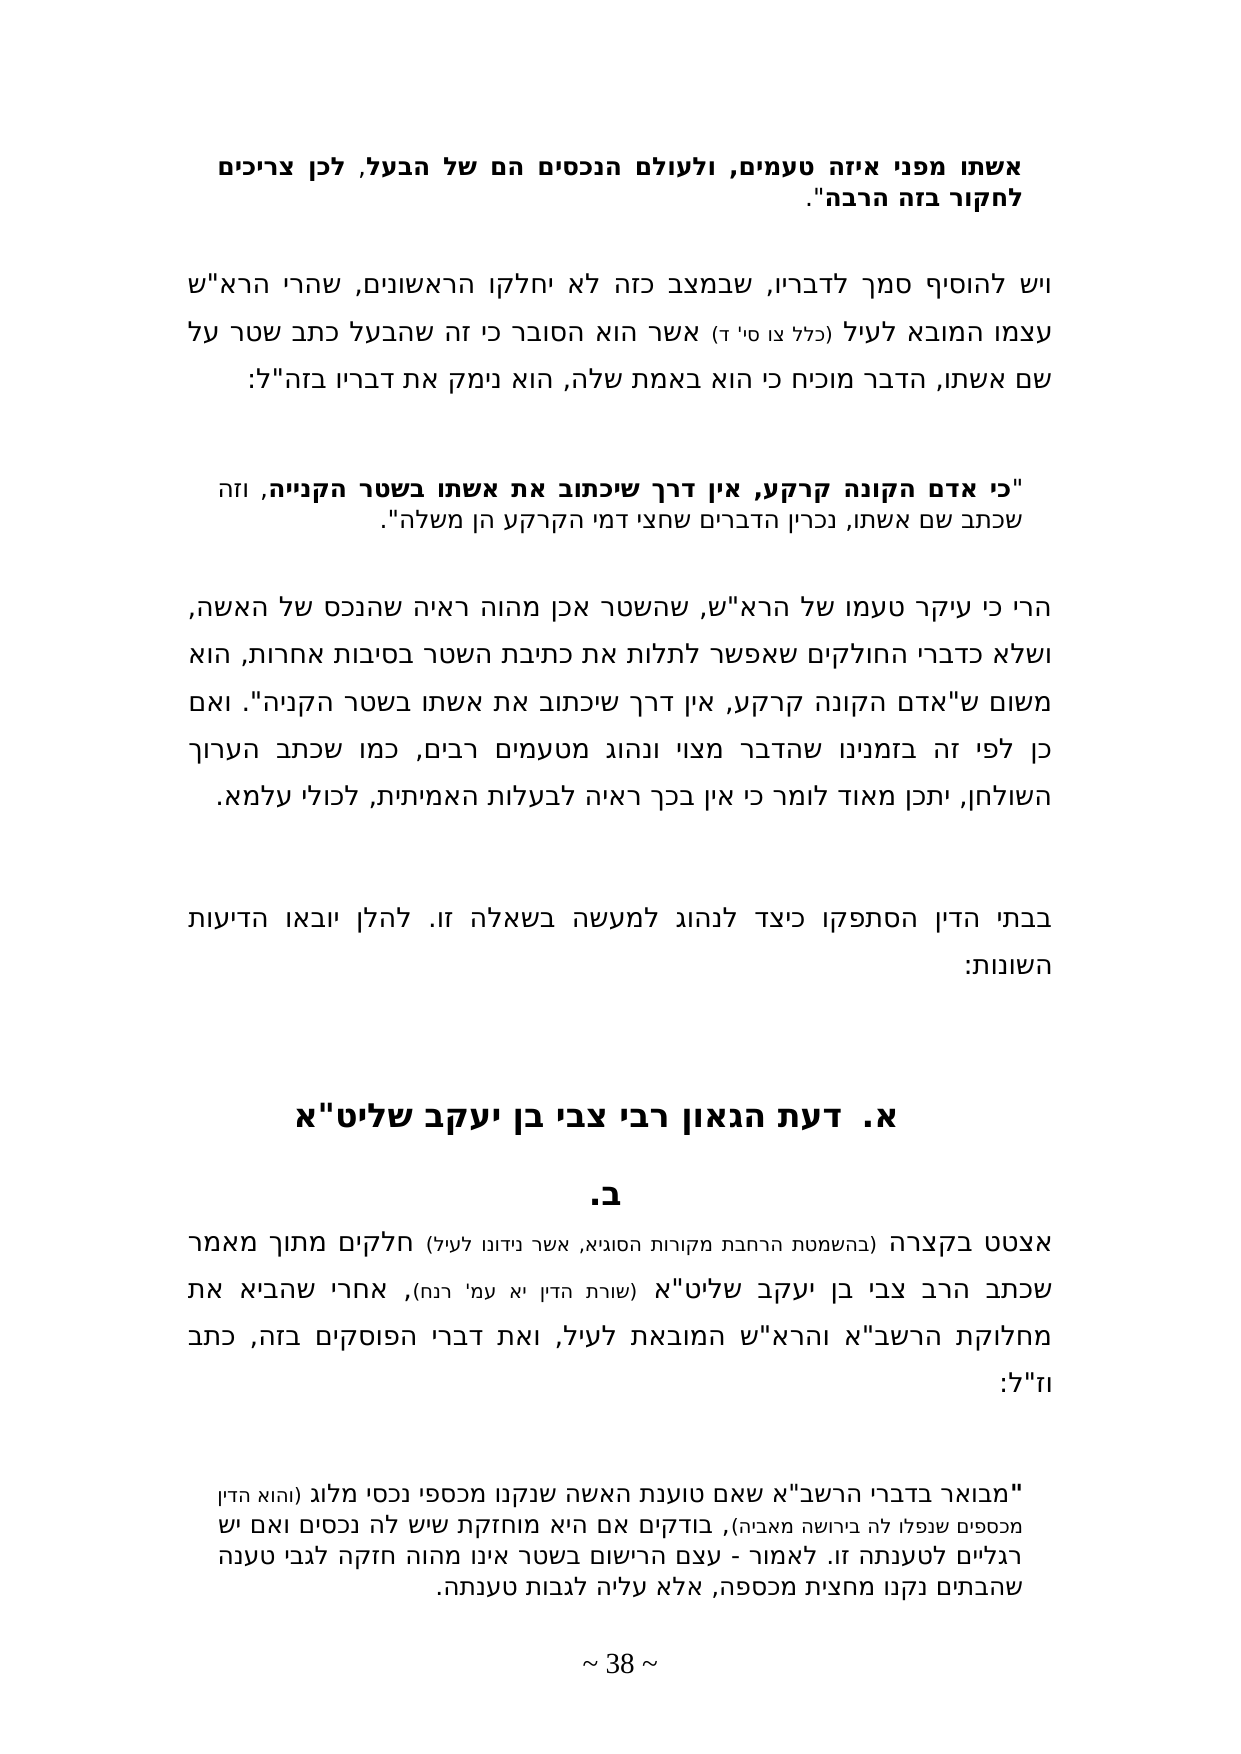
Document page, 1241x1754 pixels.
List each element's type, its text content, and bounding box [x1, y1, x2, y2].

text דעת הגאון רבי צבי בן יעקב שליט"א [276, 1096, 897, 1135]
text "כי אדם הקונה קרקע, אין דרך שיכתוב את אשתו בשטר הקנייה, וזה שכתב שם אשתו, נכרין הדברים שחצי דמי הקרקע הן משלה". [217, 473, 1023, 535]
text אצטט בקצרה (בהשמטת הרחבת מקורות הסוגיא, אשר נידונו לעיל) חלקים מתוך מאמר שכתב הרב צבי בן יעקב שליט"א (שורת הדין יא עמ' רנח), אחרי שהביא את מחלוקת הרשב"א והרא"ש המובאת לעיל, ואת דברי הפוסקים בזה, כתב וז"ל: [187, 1226, 1053, 1399]
text הרי כי עיקר טעמו של הרא"ש, שהשטר אכן מהוה ראיה שהנכס של האשה, ושלא כדברי החולקים שאפשר לתלות את כתיבת השטר בסיבות אחרות, הוא משום ש"אדם הקונה קרקע, אין דרך שיכתוב את אשתו בשטר הקניה". ואם כן לפי זה בזמנינו שהדבר מצוי ונהוג מטעמים רבים, כמו שכתב הערוך השולחן, יתכן מאוד לומר כי אין בכך ראיה לבעלות האמיתית, לכולי עלמא. [187, 591, 1053, 812]
text ויש להוסיף סמך לדבריו, שבמצב כזה לא יחלקו הראשונים, שהרי הרא"ש עצמו המובא לעיל (כלל צו סי' ד) אשר הוא הסובר כי זה שהבעל כתב שטר על שם אשתו, הדבר מוכיח כי הוא באמת שלה, הוא נימק את דבריו בזה"ל: [187, 269, 1053, 395]
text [217, 150, 1023, 212]
text "מבואר בדברי הרשב"א שאם טוענת האשה שנקנו מכספי נכסי מלוג (והוא הדין מכספים שנפלו לה בירושה מאביה), בודקים אם היא מוחזקת שיש לה נכסים ואם יש רגליים לטענתה זו. לאמור - עצם הרישום בשטר אינו מהוה חזקה לגבי טענה שהבתים נקנו מחצית מכספה, אלא עליה לגבות טענתה. [217, 1477, 1023, 1602]
text בבתי הדין הסתפקו כיצד לנהוג למעשה בשאלה זו. להלן יובאו הדיעות השונות: [187, 902, 1053, 981]
